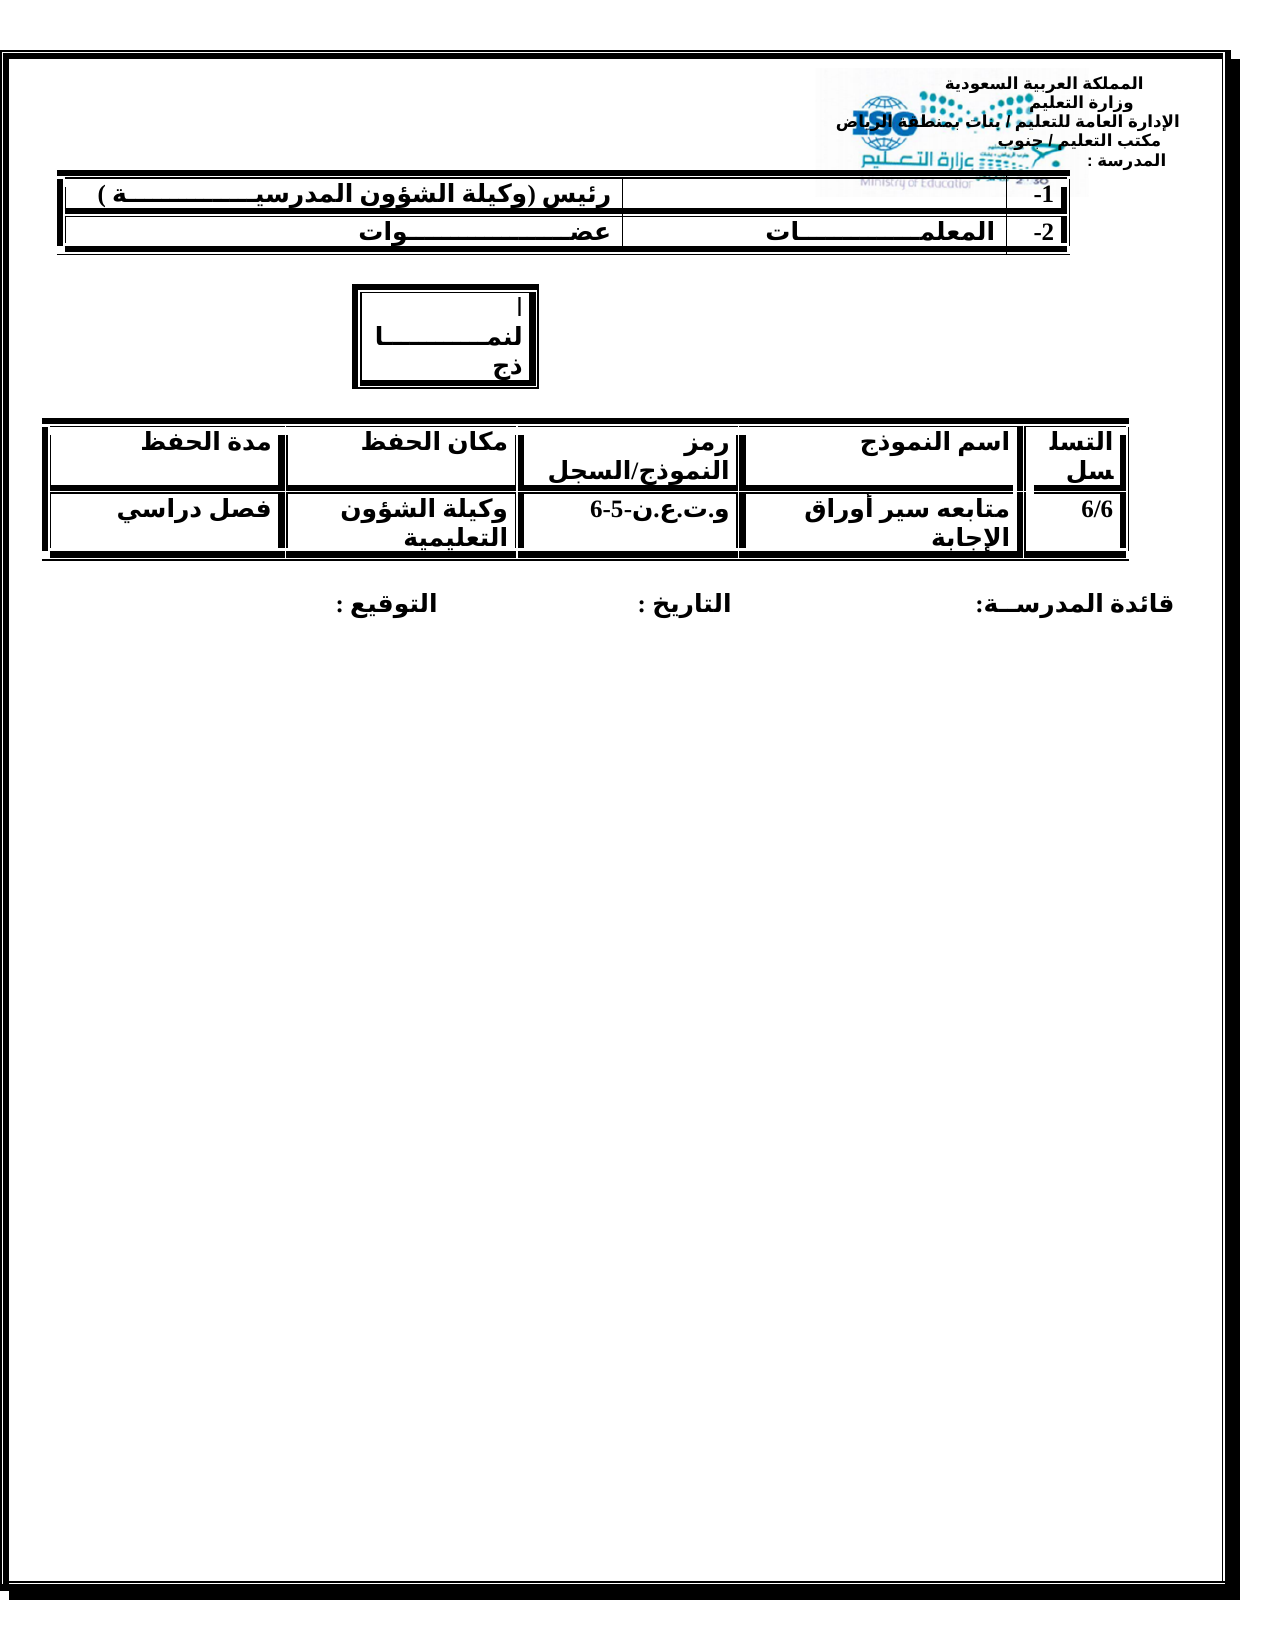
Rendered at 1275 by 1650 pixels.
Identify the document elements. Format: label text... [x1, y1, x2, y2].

table_cell 6/6 [1021, 485, 1124, 551]
text قائدة المدرســة: التاريخ : التوقيع : [9, 589, 1222, 618]
picture [815, 68, 1089, 197]
table_cell عضـــــــــــــــــــوات [63, 208, 622, 246]
table_cell المعلمــــــــــــــات [623, 217, 1006, 246]
table_header مكان الحفظ [283, 424, 519, 484]
table_header التسلسل [1026, 427, 1124, 484]
table_cell 2- [1007, 217, 1066, 246]
table_cell 1- [1007, 179, 1066, 208]
table_header النمــــــــــــاذج [362, 293, 529, 379]
table_cell [623, 179, 1006, 208]
table_cell متابعه سير أوراق الإجابة [741, 485, 1021, 551]
table_cell فصل دراسي [48, 485, 283, 551]
table_header رمز النموذج/السجل [519, 424, 741, 484]
table_cell و.ت.ع.ن-5-6 [519, 485, 741, 551]
table_header اسم النموذج [741, 427, 1017, 484]
table_cell رئيس (وكيلة الشؤون المدرسيـــــــــــــــة ) [61, 176, 623, 208]
table_header مدة الحفظ [47, 424, 283, 484]
table_cell وكيلة الشؤون التعليمية [283, 485, 519, 551]
